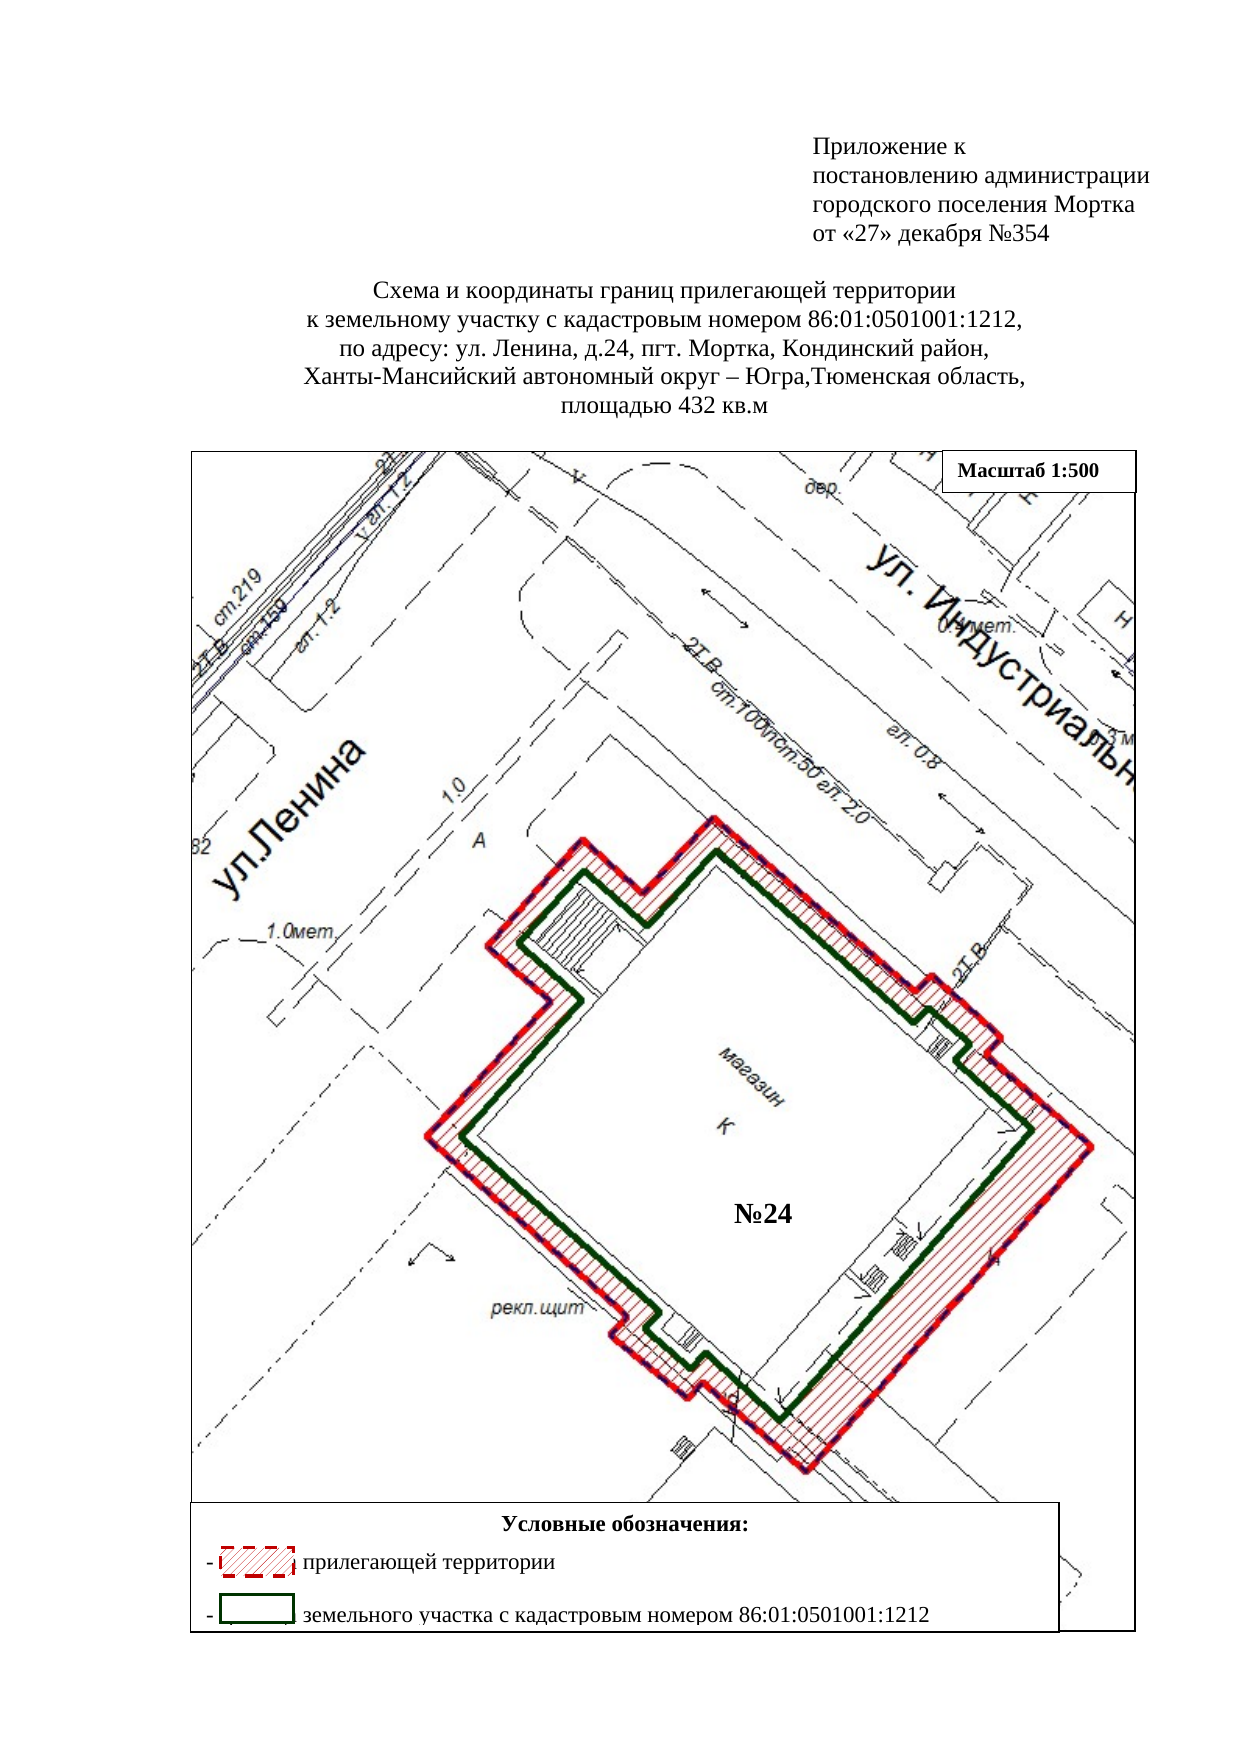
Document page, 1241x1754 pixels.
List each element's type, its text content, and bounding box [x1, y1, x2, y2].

text Приложение к постановлению администрации городского поселения Мортка [812, 131, 1152, 218]
text от «27» декабря №354 [177, 218, 1152, 246]
text Ханты-Мансийский автономный округ – Югра,Тюменская область, [177, 361, 1152, 390]
text к земельному участку с кадастровым номером 86:01:0501001:1212, [177, 304, 1152, 333]
text площадью 432 кв.м [177, 390, 1152, 419]
picture [192, 452, 1134, 1630]
text по адресу: ул. Ленина, д.24, пгт. Мортка, Кондинский район, [177, 333, 1152, 361]
text Схема и координаты границ прилегающей территории [177, 275, 1152, 304]
